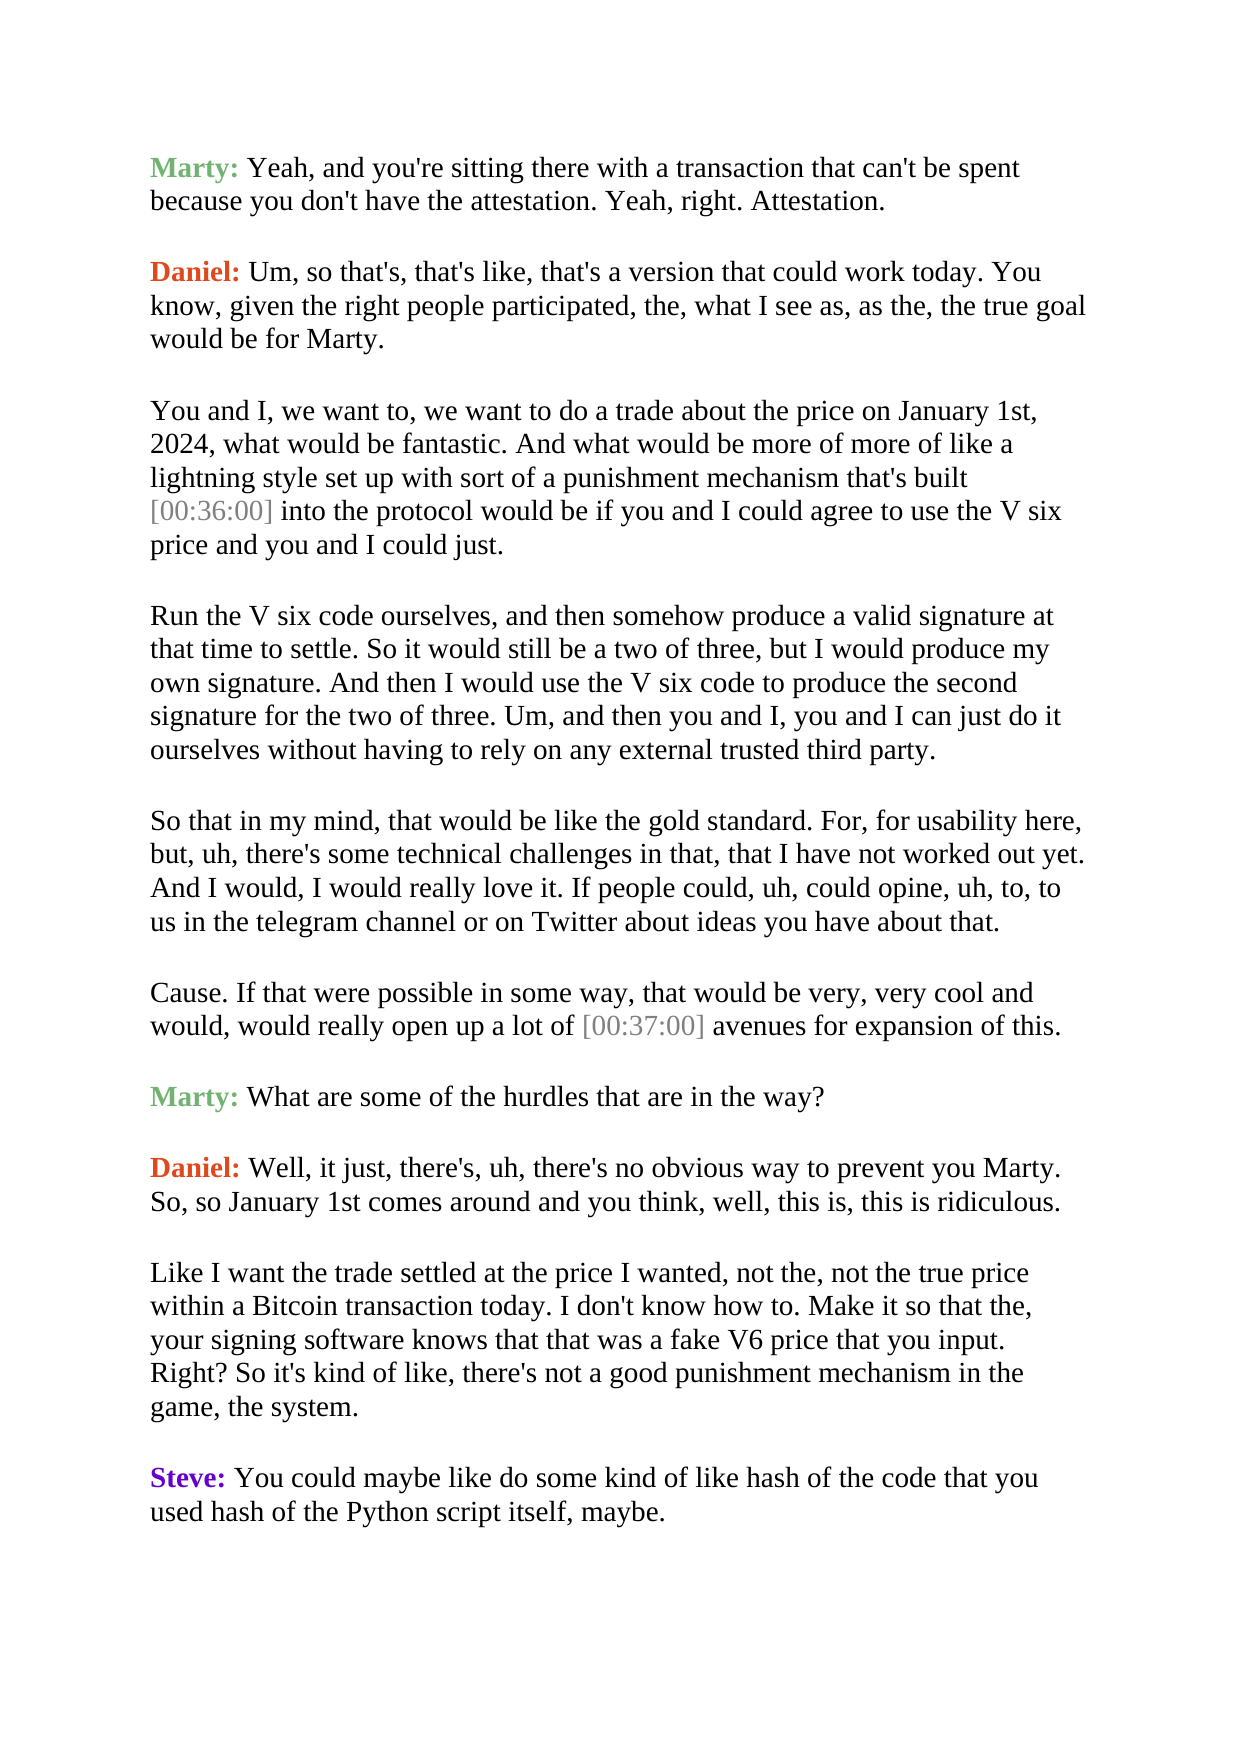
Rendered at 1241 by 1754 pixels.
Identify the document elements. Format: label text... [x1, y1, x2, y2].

text Cause. If that were possible in some way, that would be very, very cool and would, would really open up a lot of [00:37:00] avenues for expansion of this. [150, 975, 1090, 1042]
text Run the V six code ourselves, and then somehow produce a valid signature at that time to settle. So it would still be a two of three, but I would produce my own signature. And then I would use the V six code to produce the second signature for the two of three. Um, and then you and I, you and I can just do it ourselves without having to rely on any external trusted third party. [150, 598, 1090, 766]
text Steve: You could maybe like do some kind of like hash of the code that you used hash of the Python script itself, maybe. [150, 1460, 1090, 1527]
text Marty: What are some of the hurdles that are in the way? [150, 1079, 1090, 1113]
text Daniel: Um, so that's, that's like, that's a version that could work today. You know, given the right people participated, the, what I see as, as the, the true goal would be for Marty. [150, 254, 1090, 355]
text Marty: Yeah, and you're sitting there with a transaction that can't be spent because you don't have the attestation. Yeah, right. Attestation. [150, 150, 1090, 217]
text Like I want the trade settled at the price I wanted, not the, not the true price within a Bitcoin transaction today. I don't know how to. Make it so that the, your signing software knows that that was a fake V6 price that you input. Right? So it's kind of like, there's not a good punishment mechanism in the game, the system. [150, 1255, 1090, 1423]
text Daniel: Well, it just, there's, uh, there's no obvious way to prevent you Marty. So, so January 1st comes around and you think, well, this is, this is ridiculous. [150, 1150, 1090, 1217]
text So that in my mind, that would be like the gold standard. For, for usability here, but, uh, there's some technical challenges in that, that I have not worked out yet. And I would, I would really love it. If people could, uh, could opine, uh, to, to us in the telegram channel or on Twitter about ideas you have about that. [150, 803, 1090, 937]
text You and I, we want to, we want to do a trade about the price on January 1st, 2024, what would be fantastic. And what would be more of more of like a lightning style set up with sort of a punishment mechanism that's built [00:36:00] into the protocol would be if you and I could agree to use the V six price and you and I could just. [150, 393, 1090, 560]
